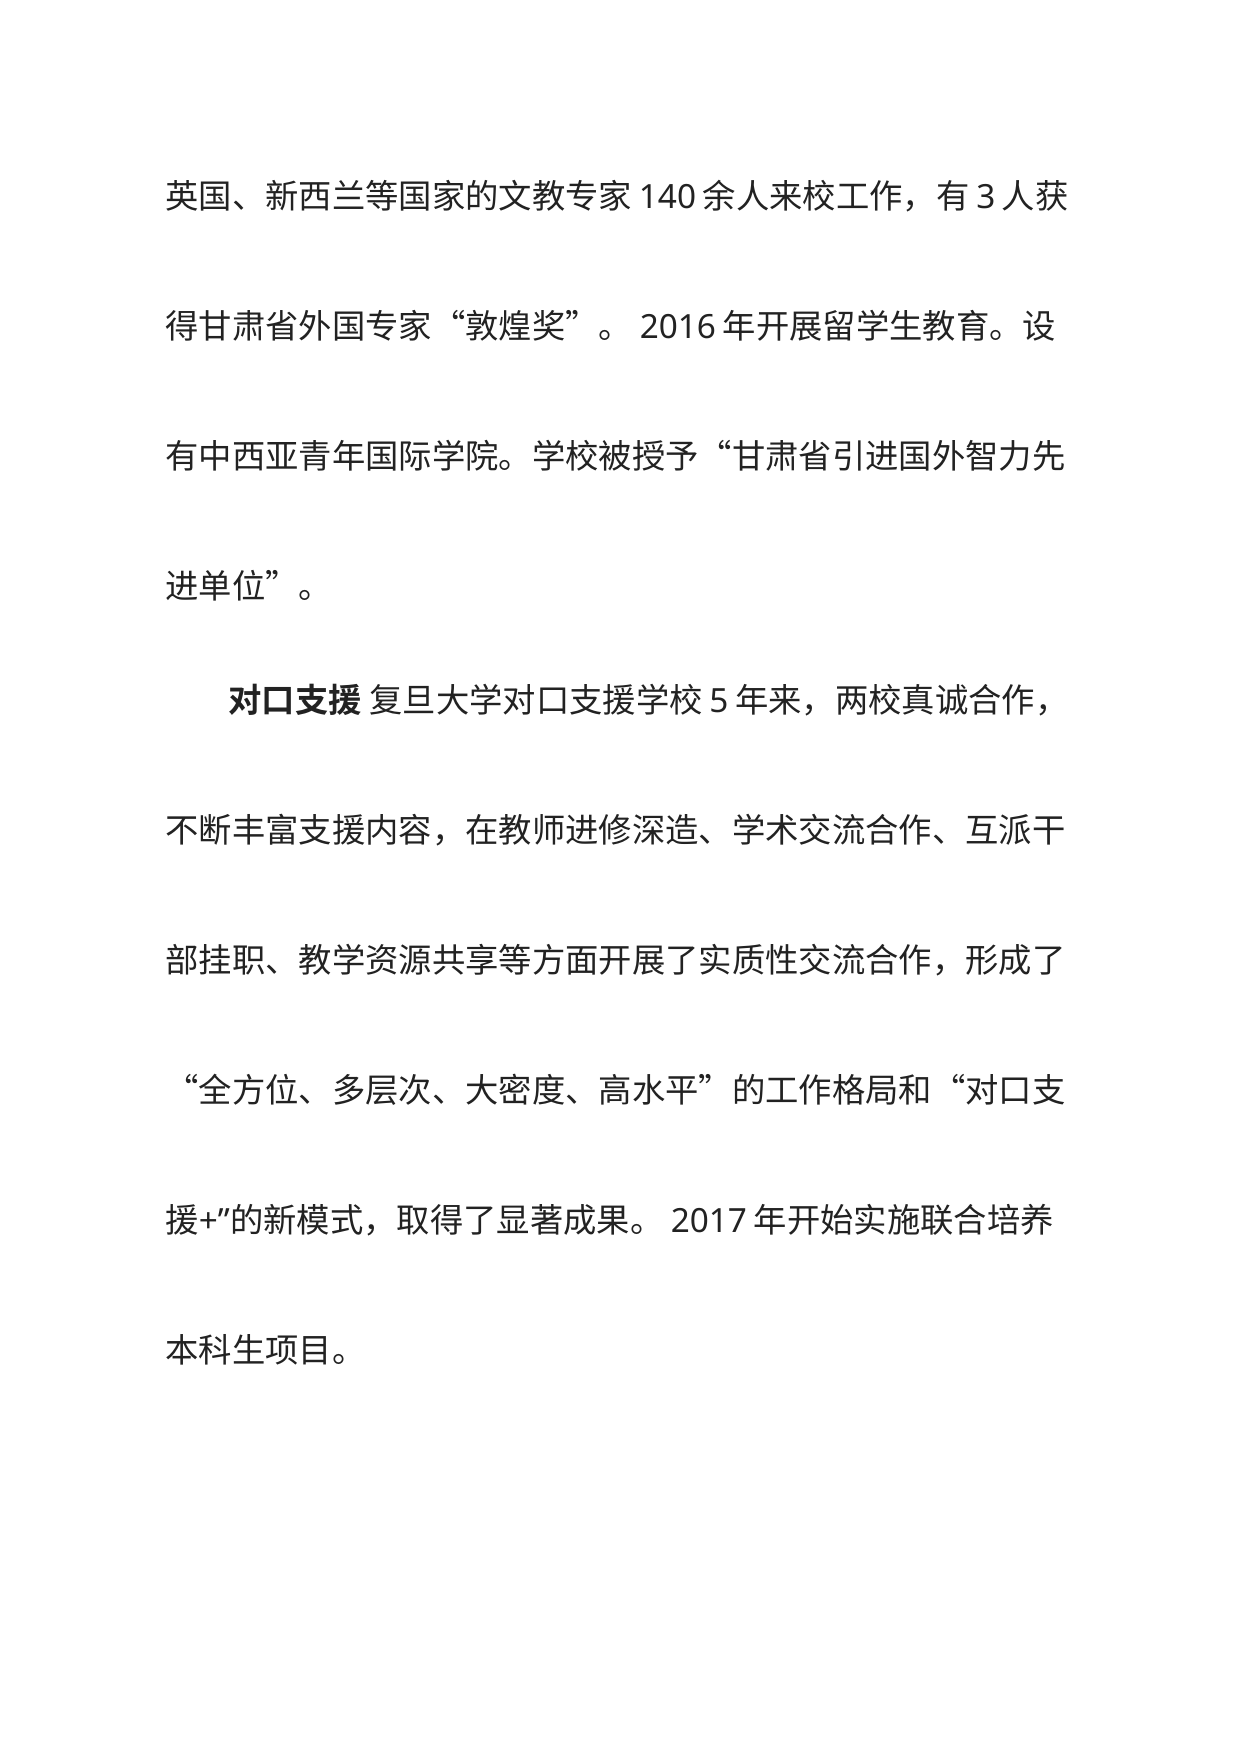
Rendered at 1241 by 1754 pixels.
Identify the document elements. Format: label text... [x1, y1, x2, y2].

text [165, 162, 1075, 617]
text 对口支援 复旦大学对口支援学校5年来，两校真诚合作，不断丰富支援内容，在教师进修深造、学术交流合作、互派干部挂职、教学资源共享等方面开展了实质性交流合作，形成了“全方位、多层次、大密度、高水平”的工作格局和“对口支援+”的新模式，取得了显著成果。 2017年开始实施联合培养本科生项目。 [165, 665, 1075, 1380]
